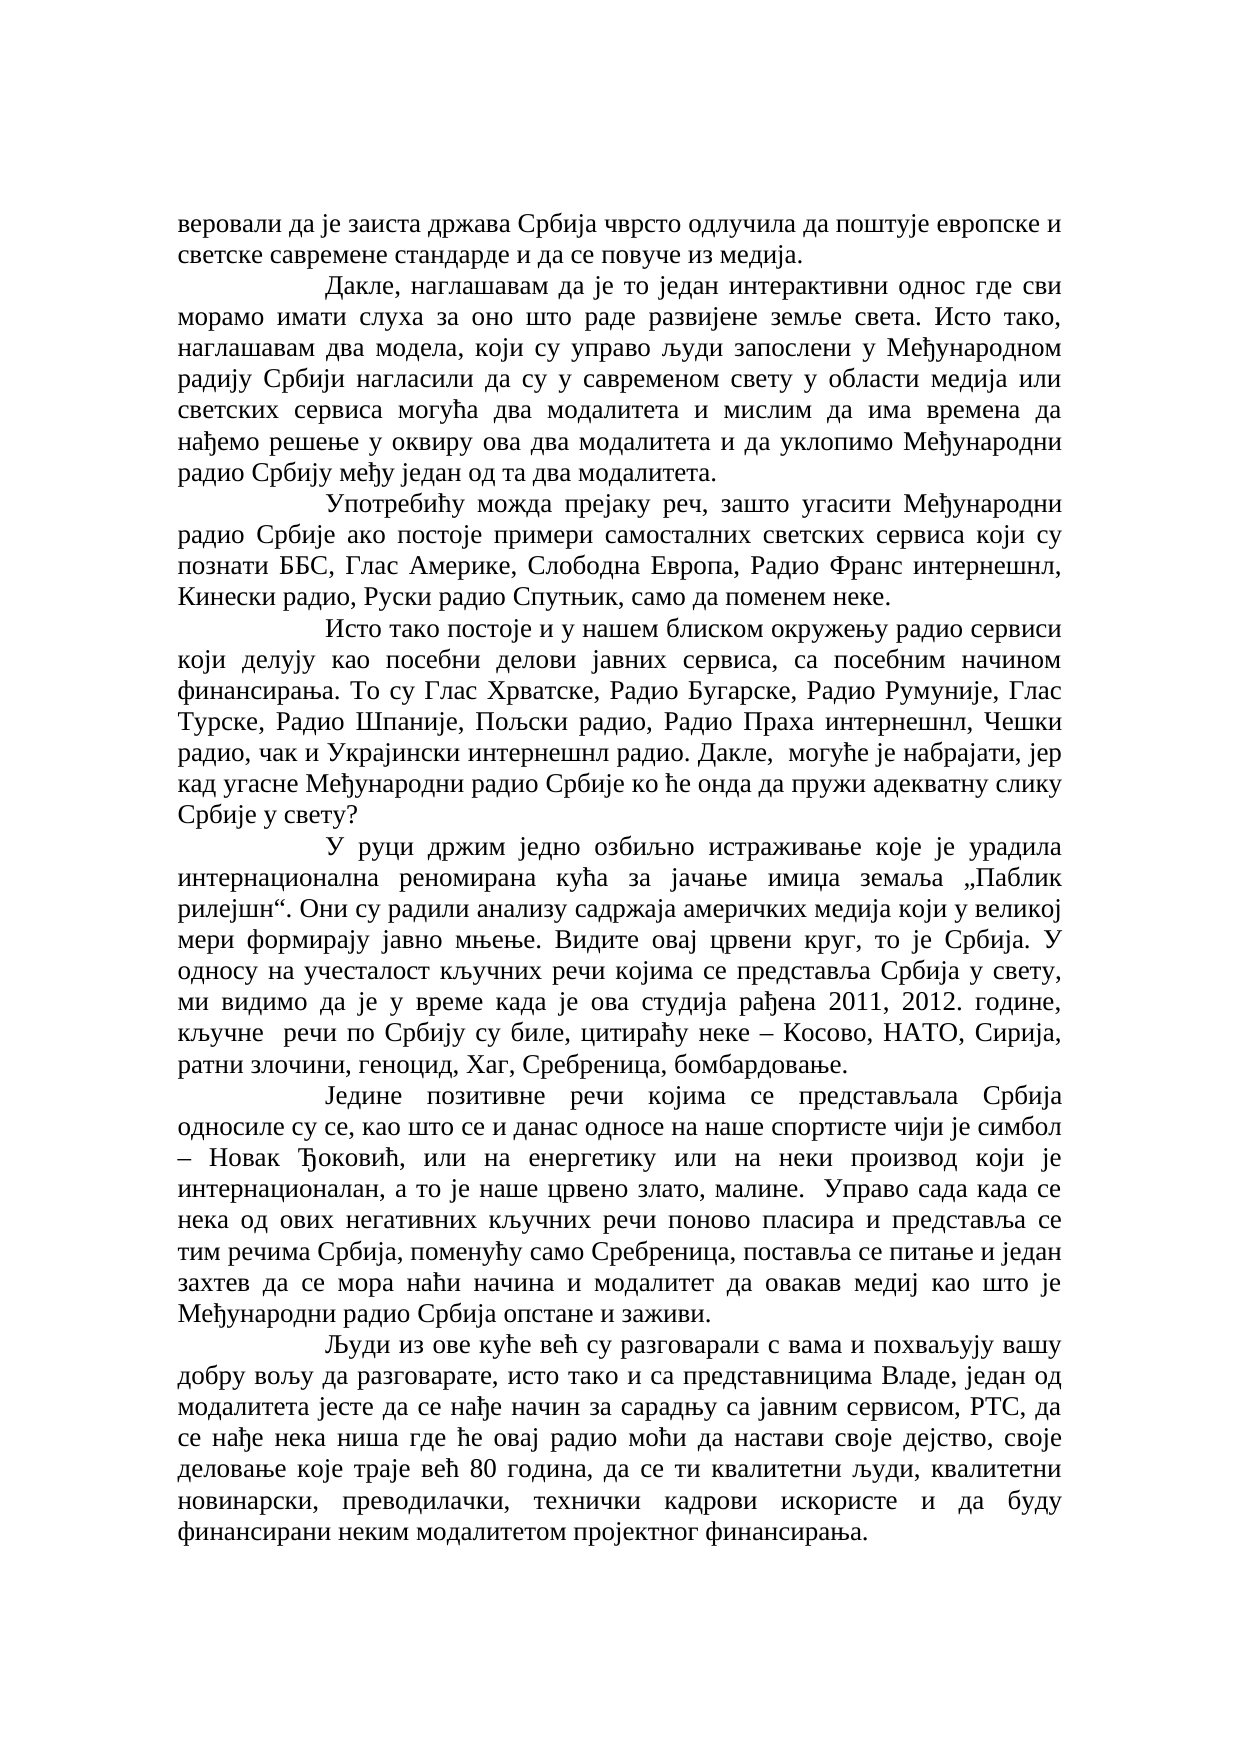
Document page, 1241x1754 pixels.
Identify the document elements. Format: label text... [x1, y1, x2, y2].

text Дакле, наглашавам да је то један интерактивни однос где сви морамо имати слуха за оно што раде развијене земље света. Исто тако, наглашавам два модела, који су управо људи запослени у Међународном радију Србији нагласили да су у савременом свету у области медија или светских сервиса могућа два модалитета и мислим да има времена да нађемо решење у оквиру ова два модалитета и да уклопимо Међународни радио Србију међу један од та два модалитета. [177, 269, 1063, 487]
text У руци држим једно озбиљно истраживање које је урадила интернационална реномирана кућа за јачање имиџа земаља „Паблик рилејшн“. Они су радили анализу садржаја америчких медија који у великој мери формирају јавно мњење. Видите овај црвени круг, то је Србија. У односу на учесталост кључних речи којима се представља Србија у свету, ми видимо да је у време када је ова студија рађена 2011, 2012. године, кључне речи по Србију су биле, цитираћу неке – Косово, НАТО, Сирија, ратни злочини, геноцид, Хаг, Сребреница, бомбардовање. [177, 830, 1063, 1079]
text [177, 207, 1063, 269]
text Људи из ове куће већ су разговарали с вама и похваљују вашу добру вољу да разговарате, исто тако и са представницима Владе, један од модалитета јесте да се нађе начин за сарадњу са јавним сервисом, РТС, да се нађе нека ниша где ће овај радио моћи да настави своје дејство, своје деловање које траје већ 80 година, да се ти квалитетни људи, квалитетни новинарски, преводилачки, технички кадрови искористе и да буду финансирани неким модалитетом пројектног финансирања. [177, 1328, 1063, 1546]
text Једине позитивне речи којима се представљала Србија односиле су се, као што се и данас односе на наше спортисте чији је симбол – Новак Ђоковић, или на енергетику или на неки производ који је интернационалан, а то је наше црвено злато, малине. Управо сада када се нека од ових негативних кључних речи поново пласира и представља се тим речима Србија, поменућу само Сребреница, поставља се питање и један захтев да се мора наћи начина и модалитет да овакав медиј као што је Међународни радио Србија опстане и заживи. [177, 1079, 1063, 1328]
text Употребићу можда прејаку реч, зашто угасити Међународни радио Србије ако постоје примери самосталних светских сервиса који су познати ББС, Глас Америке, Слободна Европа, Радио Франс интернешнл, Кинески радио, Руски радио Спутњик, само да поменем неке. [177, 487, 1063, 612]
text Исто тако постоје и у нашем блиском окружењу радио сервиси који делују као посебни делови јавних сервиса, са посебним начином финансирања. То су Глас Хрватске, Радио Бугарске, Радио Румуније, Глас Турске, Радио Шпаније, Пољски радио, Радио Праха интернешнл, Чешки радио, чак и Украјински интернешнл радио. Дакле, могуће је набрајати, јер кад угасне Међународни радио Србије ко ће онда да пружи адекватну слику Србије у свету? [177, 612, 1063, 830]
